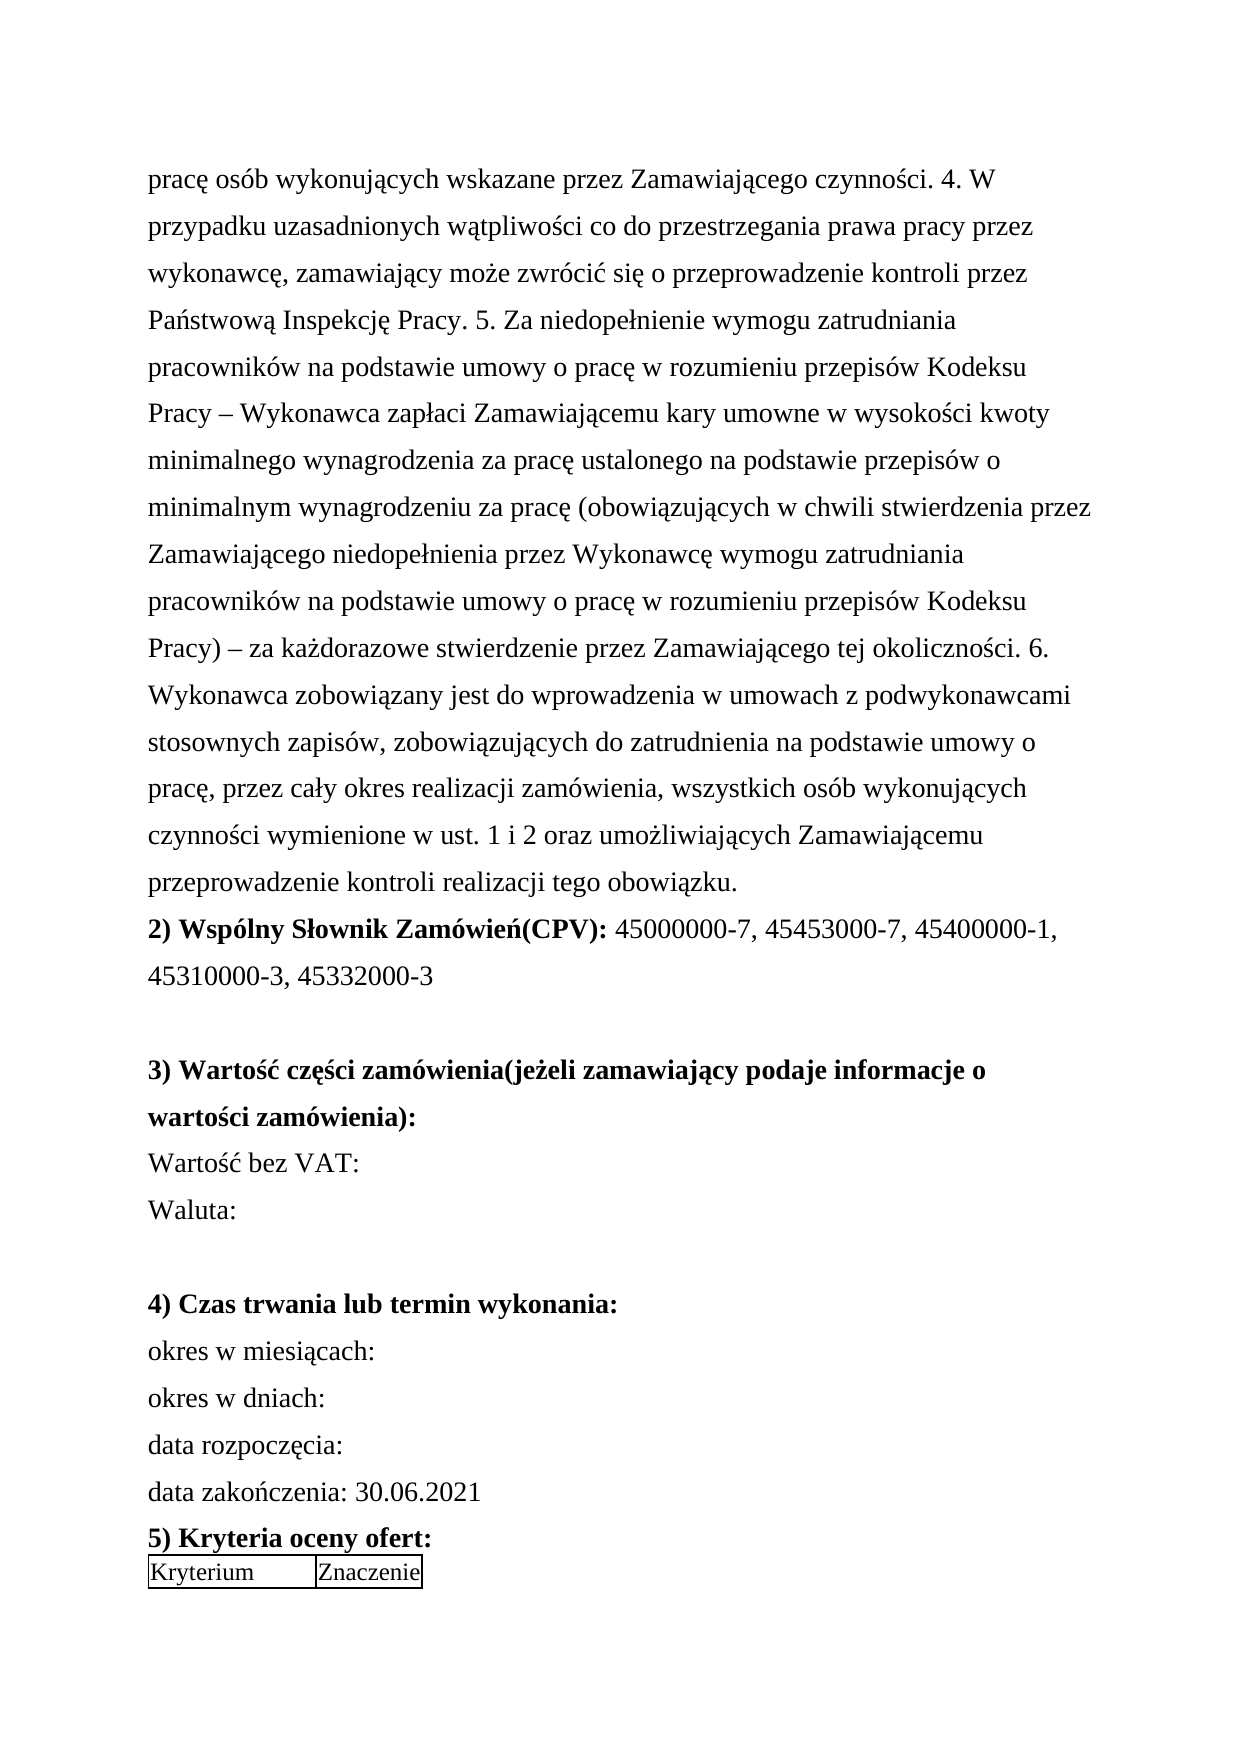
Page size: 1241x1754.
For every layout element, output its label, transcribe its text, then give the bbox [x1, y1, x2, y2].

table_header Znaczenie [317, 1556, 421, 1587]
table_header Kryterium [149, 1556, 315, 1587]
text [148, 148, 1093, 1554]
